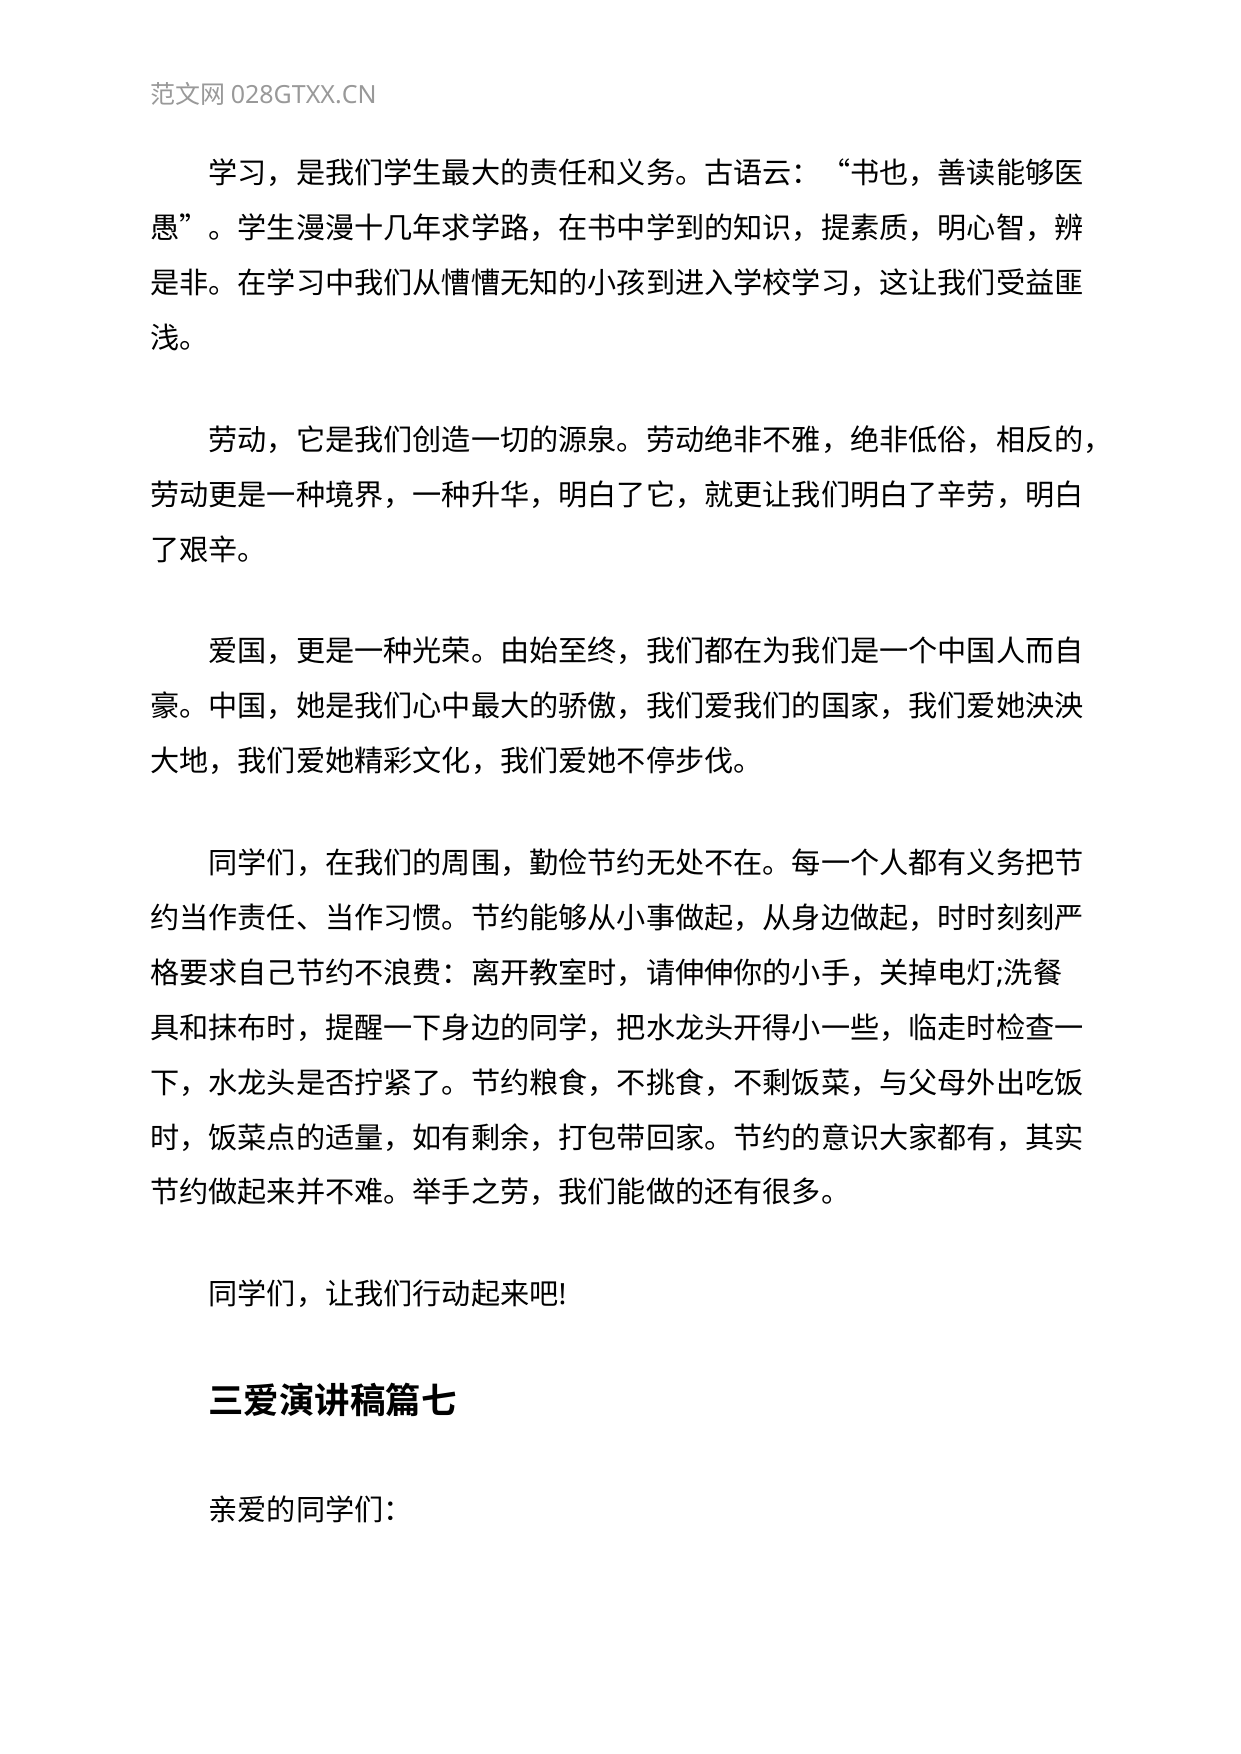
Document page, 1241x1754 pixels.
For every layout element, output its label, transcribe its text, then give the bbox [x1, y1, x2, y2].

text 同学们，让我们行动起来吧! [150, 1271, 1090, 1313]
text 三爱演讲稿篇七 [150, 1373, 1090, 1424]
text 学习，是我们学生最大的责任和义务。古语云：“书也，善读能够医愚”。学生漫漫十几年求学路，在书中学到的知识，提素质，明心智，辨是非。在学习中我们从慒慒无知的小孩到进入学校学习，这让我们受益匪浅。 [150, 150, 1090, 357]
text 亲爱的同学们： [150, 1486, 1090, 1528]
text 爱国，更是一种光荣。由始至终，我们都在为我们是一个中国人而自豪。中国，她是我们心中最大的骄傲，我们爱我们的国家，我们爱她泱泱大地，我们爱她精彩文化，我们爱她不停步伐。 [150, 628, 1090, 780]
text 同学们，在我们的周围，勤俭节约无处不在。每一个人都有义务把节约当作责任、当作习惯。节约能够从小事做起，从身边做起，时时刻刻严格要求自己节约不浪费：离开教室时，请伸伸你的小手，关掉电灯;洗餐具和抹布时，提醒一下身边的同学，把水龙头开得小一些，临走时检查一下，水龙头是否拧紧了。节约粮食，不挑食，不剩饭菜，与父母外出吃饭时，饭菜点的适量，如有剩余，打包带回家。节约的意识大家都有，其实节约做起来并不难。举手之劳，我们能做的还有很多。 [150, 839, 1090, 1211]
text 劳动，它是我们创造一切的源泉。劳动绝非不雅，绝非低俗，相反的，劳动更是一种境界，一种升华，明白了它，就更让我们明白了辛劳，明白了艰辛。 [150, 416, 1090, 568]
